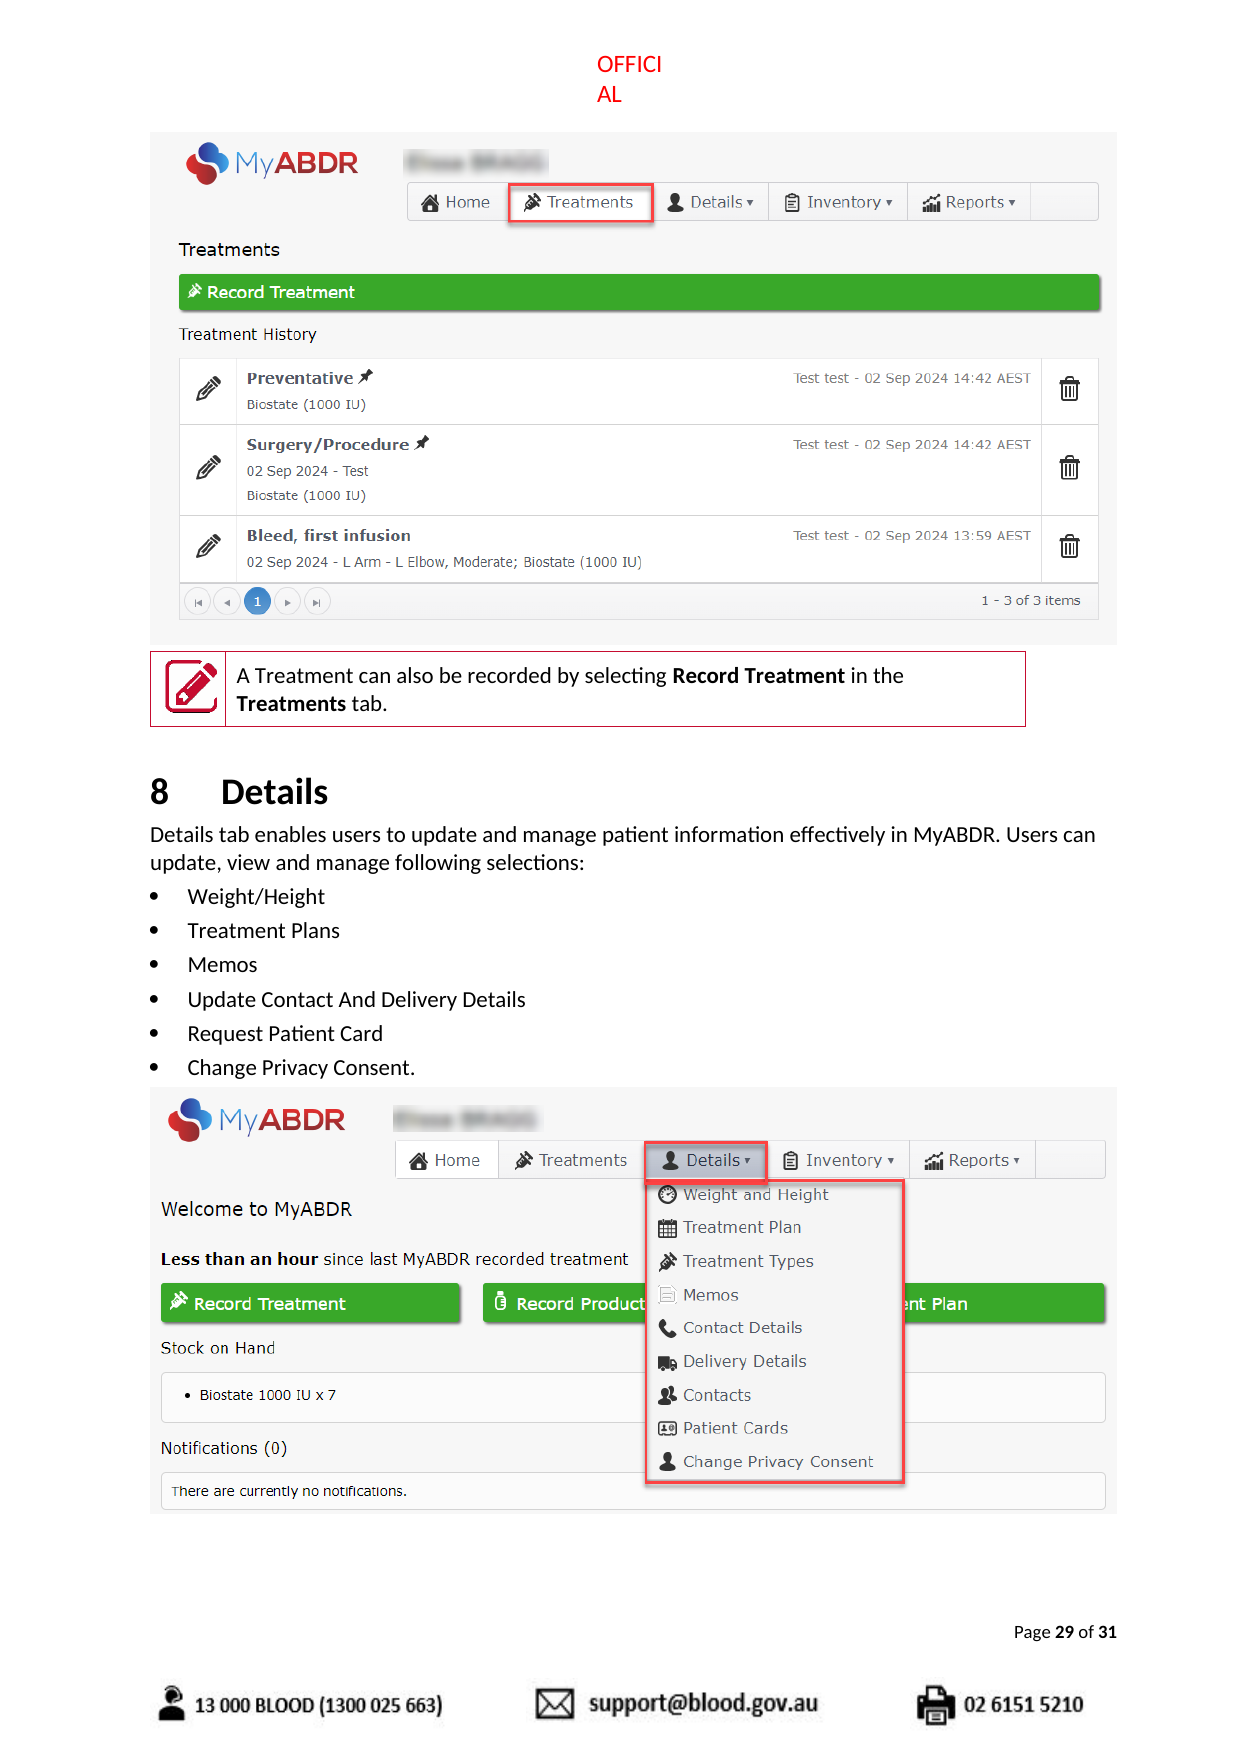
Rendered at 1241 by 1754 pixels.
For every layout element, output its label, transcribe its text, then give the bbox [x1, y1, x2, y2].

list Request Patient Card [150, 1019, 1117, 1047]
list Update Contact And Delivery Details [150, 985, 1117, 1013]
picture [910, 1677, 1092, 1734]
list Treatment Plans [150, 916, 1117, 944]
table_header [151, 652, 225, 726]
list Change Privacy Consent. [150, 1053, 1117, 1081]
picture [161, 657, 221, 720]
picture [526, 1678, 828, 1734]
picture [150, 1678, 450, 1733]
text Details tab enables users to update and manage patient information effectively in MyABDR. Users can update, view and manage following selections: [150, 820, 1117, 876]
list Weight/Height [150, 882, 1117, 910]
list Memos [150, 951, 1117, 979]
subtitle Details [150, 768, 1117, 813]
picture [150, 132, 1117, 645]
picture [150, 1087, 1117, 1514]
table_header A Treatment can also be recorded by selecting Record Treatment in the Treatments tab. [226, 652, 1025, 726]
